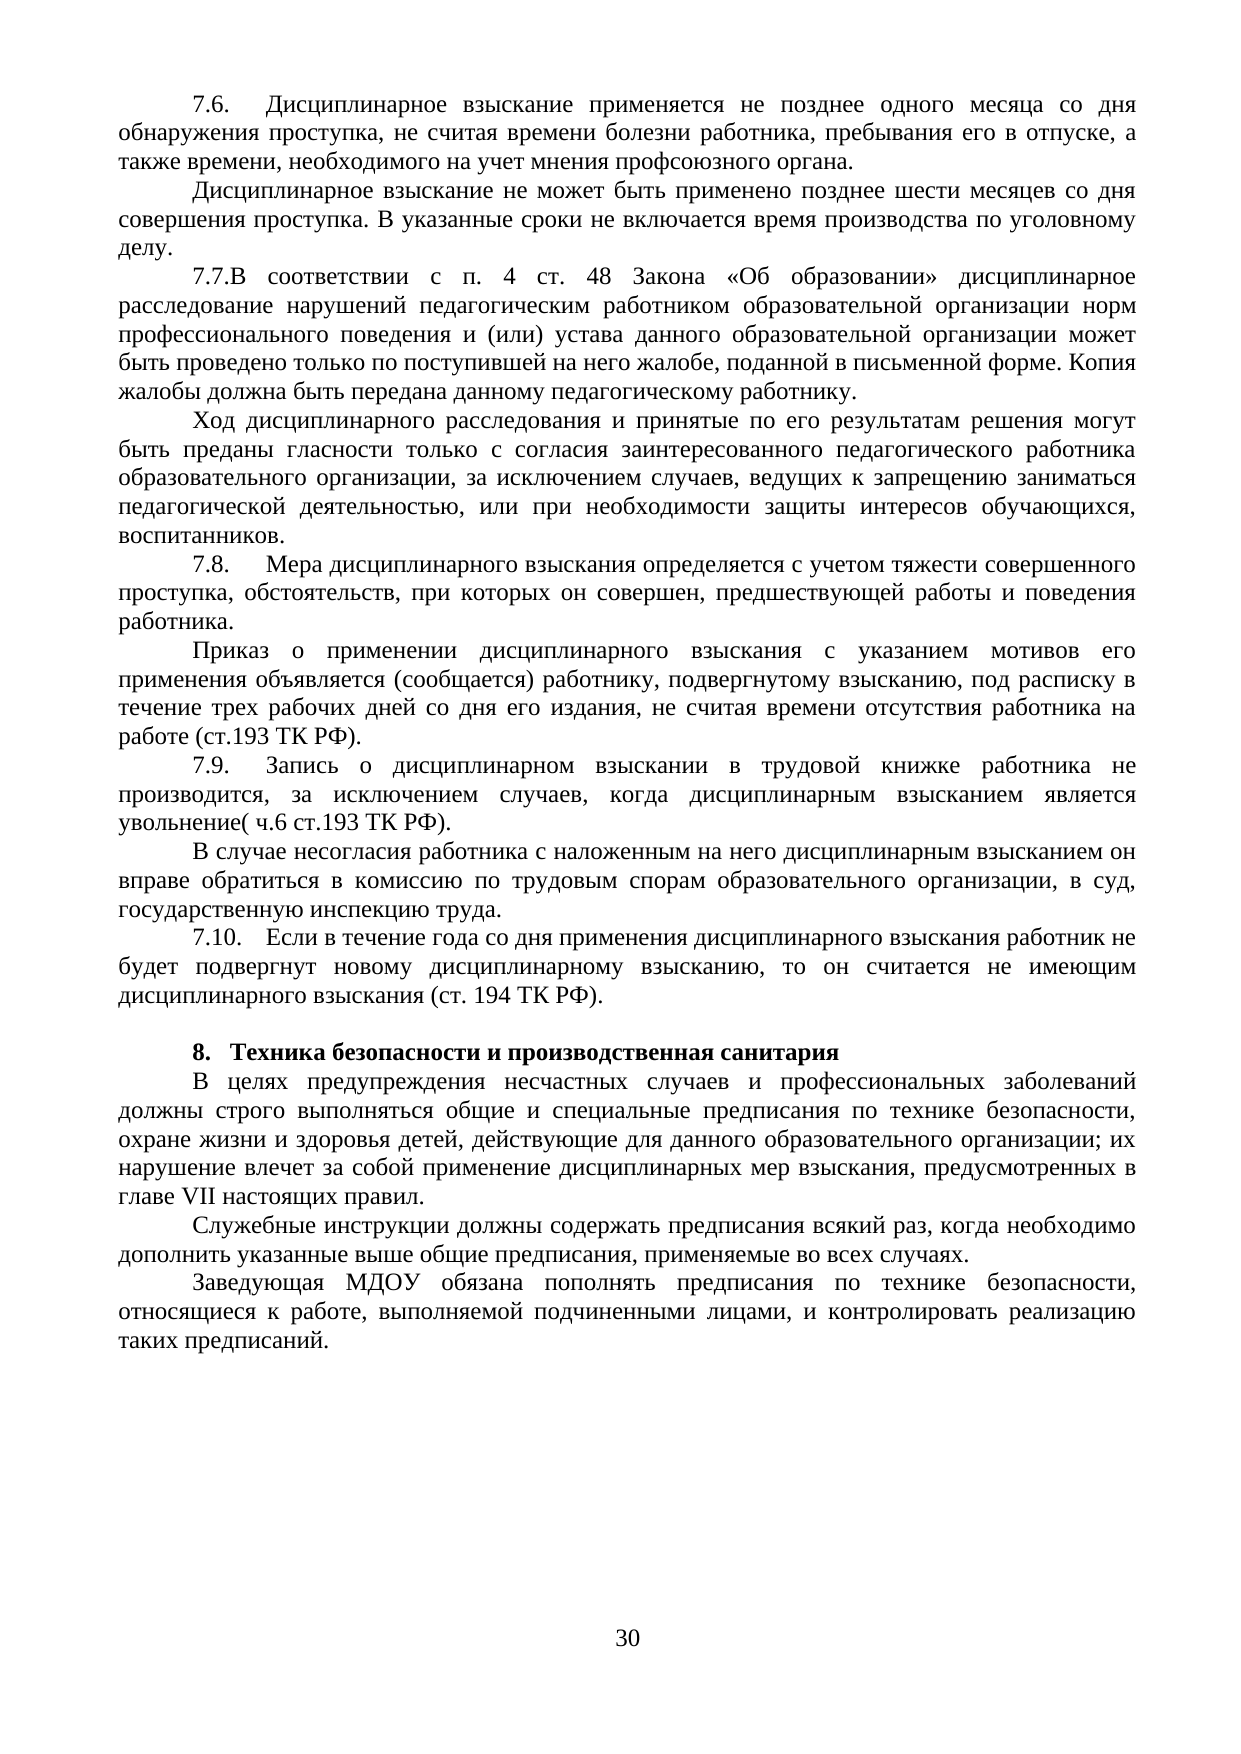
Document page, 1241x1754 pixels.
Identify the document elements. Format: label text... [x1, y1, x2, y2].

text Дисциплинарное взыскание не может быть применено позднее шести месяцев со дня совершения проступка. В указанные сроки не включается время производства по уголовному делу. [118, 175, 1137, 261]
text Служебные инструкции должны содержать предписания всякий раз, когда необходимо дополнить указанные выше общие предписания, применяемые во всех случаях. [118, 1210, 1137, 1267]
text Ход дисциплинарного расследования и принятые по его результатам решения могут быть преданы гласности только с согласия заинтересованного педагогического работника образовательного организации, за исключением случаев, ведущих к запрещению заниматься педагогической деятельностью, или при необходимости защиты интересов обучающихся, воспитанников. [118, 405, 1137, 549]
text 7.6. Дисциплинарное взыскание применяется не позднее одного месяца со дня обнаружения проступка, не считая времени болезни работника, пребывания его в отпуске, а также времени, необходимого на учет мнения профсоюзного органа. [118, 89, 1137, 175]
text 7.9. Запись о дисциплинарном взыскании в трудовой книжке работника не производится, за исключением случаев, когда дисциплинарным взысканием является увольнение( ч.6 ст.193 ТК РФ). [118, 750, 1137, 836]
text Заведующая МДОУ обязана пополнять предписания по технике безопасности, относящиеся к работе, выполняемой подчиненными лицами, и контролировать реализацию таких предписаний. [118, 1267, 1137, 1354]
text Приказ о применении дисциплинарного взыскания с указанием мотивов его применения объявляется (сообщается) работнику, подвергнутому взысканию, под расписку в течение трех рабочих дней со дня его издания, не считая времени отсутствия работника на работе (ст.193 ТК РФ). [118, 635, 1137, 750]
text В случае несогласия работника с наложенным на него дисциплинарным взысканием он вправе обратиться в комиссию по трудовым спорам образовательного организации, в суд, государственную инспекцию труда. [118, 836, 1137, 922]
text 7.7.В соответствии с п. 4 ст. 48 Закона «Об образовании» дисциплинарное расследование нарушений педагогическим работником образовательной организации норм профессионального поведения и (или) устава данного образовательной организации может быть проведено только по поступившей на него жалобе, поданной в письменной форме. Копия жалобы должна быть передана данному педагогическому работнику. [118, 261, 1137, 405]
list Техника безопасности и производственная санитария [192, 1037, 1137, 1066]
text 7.8. Мера дисциплинарного взыскания определяется с учетом тяжести совершенного проступка, обстоятельств, при которых он совершен, предшествующей работы и поведения работника. [118, 549, 1137, 635]
text 7.10. Если в течение года со дня применения дисциплинарного взыскания работник не будет подвергнут новому дисциплинарному взысканию, то он считается не имеющим дисциплинарного взыскания (ст. 194 ТК РФ). [118, 922, 1137, 1009]
text В целях предупреждения несчастных случаев и профессиональных заболеваний должны строго выполняться общие и специальные предписания по технике безопасности, охране жизни и здоровья детей, действующие для данного образовательного организации; их нарушение влечет за собой применение дисциплинарных мер взыскания, предусмотренных в главе VII настоящих правил. [118, 1066, 1137, 1210]
